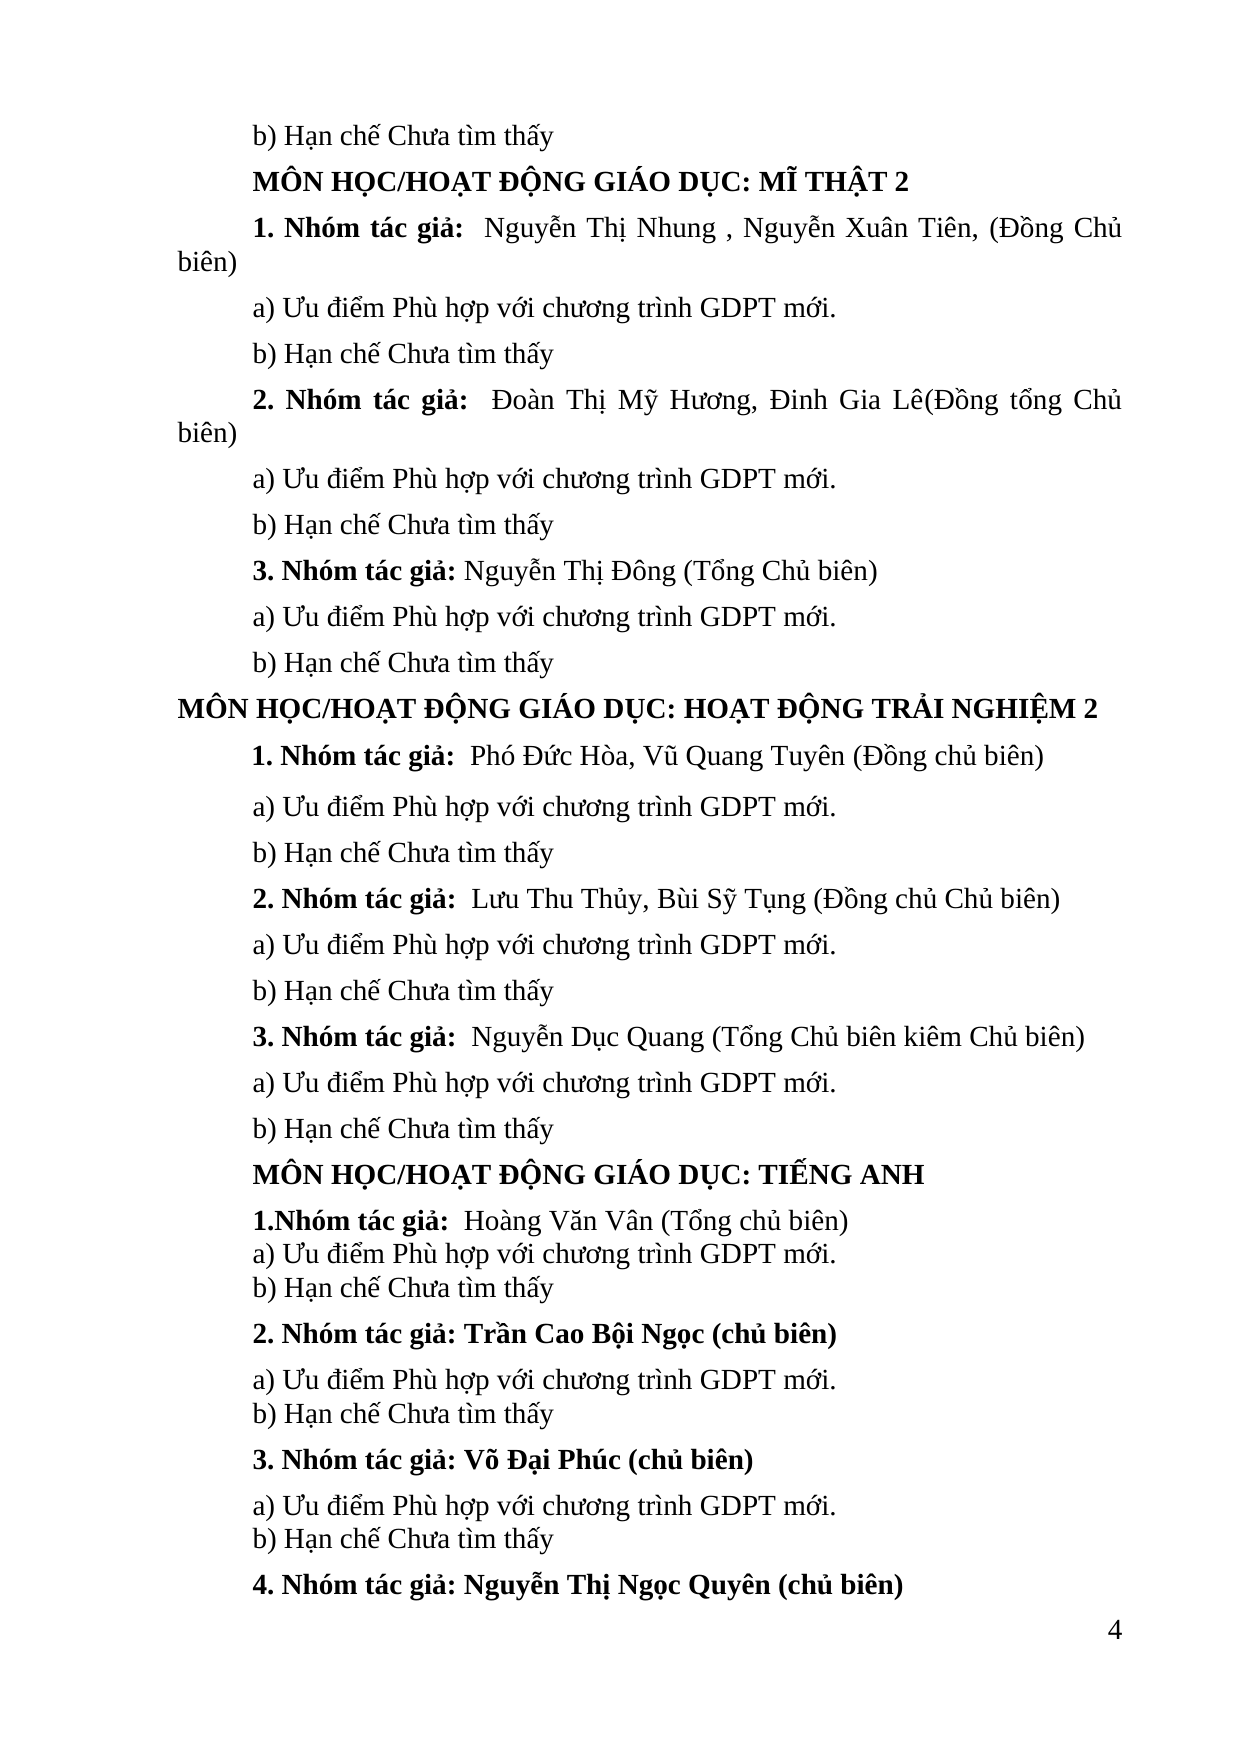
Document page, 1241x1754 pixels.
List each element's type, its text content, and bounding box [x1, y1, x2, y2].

text b) Hạn chế Chưa tìm thấy [177, 973, 1122, 1006]
text a) Ưu điểm Phù hợp với chương trình GDPT mới. [177, 461, 1122, 495]
text 3. Nhóm tác giả: Võ Đại Phúc (chủ biên) [177, 1442, 1122, 1475]
text a) Ưu điểm Phù hợp với chương trình GDPT mới. [177, 789, 1122, 822]
text 2. Nhóm tác giả: Lưu Thu Thủy, Bùi Sỹ Tụng (Đồng chủ Chủ biên) [177, 881, 1122, 914]
text a) Ưu điểm Phù hợp với chương trình GDPT mới. [177, 1065, 1122, 1098]
text b) Hạn chế Chưa tìm thấy [177, 507, 1122, 541]
list b) Hạn chế Chưa tìm thấy [177, 1270, 1122, 1304]
list a) Ưu điểm Phù hợp với chương trình GDPT mới. [177, 1362, 1122, 1396]
text 3. Nhóm tác giả: Nguyễn Thị Đông (Tổng Chủ biên) [177, 553, 1122, 587]
text b) Hạn chế Chưa tìm thấy [177, 835, 1122, 868]
text 2. Nhóm tác giả: Trần Cao Bội Ngọc (chủ biên) [177, 1316, 1122, 1350]
text b) Hạn chế Chưa tìm thấy [177, 1111, 1122, 1144]
list 1. Nhóm tác giả: Phó Đức Hòa, Vũ Quang Tuyên (Đồng chủ biên) [251, 738, 1122, 771]
text 4. Nhóm tác giả: Nguyễn Thị Ngọc Quyên (chủ biên) [177, 1567, 1122, 1601]
text MÔN HỌC/HOẠT ĐỘNG GIÁO DỤC: HOẠT ĐỘNG TRẢI NGHIỆM 2 [177, 692, 1122, 725]
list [177, 1488, 1122, 1521]
text b) Hạn chế Chưa tìm thấy [177, 118, 1122, 152]
text 2. Nhóm tác giả: Đoàn Thị Mỹ Hương, Đinh Gia Lê(Đồng tổng Chủ biên) [177, 382, 1122, 449]
text a) Ưu điểm Phù hợp với chương trình GDPT mới. [177, 927, 1122, 960]
text b) Hạn chế Chưa tìm thấy [177, 336, 1122, 369]
list 1.Nhóm tác giả: Hoàng Văn Vân (Tổng chủ biên) [177, 1203, 1122, 1237]
text a) Ưu điểm Phù hợp với chương trình GDPT mới. [177, 599, 1122, 633]
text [177, 290, 1122, 323]
text 3. Nhóm tác giả: Nguyễn Dục Quang (Tổng Chủ biên kiêm Chủ biên) [177, 1019, 1122, 1052]
text 1. Nhóm tác giả: Nguyễn Thị Nhung , Nguyễn Xuân Tiên, (Đồng Chủ biên) [177, 210, 1122, 277]
text b) Hạn chế Chưa tìm thấy [177, 646, 1122, 679]
list b) Hạn chế Chưa tìm thấy [177, 1396, 1122, 1429]
list a) Ưu điểm Phù hợp với chương trình GDPT mới. [177, 1237, 1122, 1270]
text MÔN HỌC/HOẠT ĐỘNG GIÁO DỤC: MĨ THẬT 2 [177, 164, 1122, 198]
list b) Hạn chế Chưa tìm thấy [177, 1521, 1122, 1555]
text MÔN HỌC/HOẠT ĐỘNG GIÁO DỤC: TIẾNG ANH [177, 1157, 1122, 1191]
